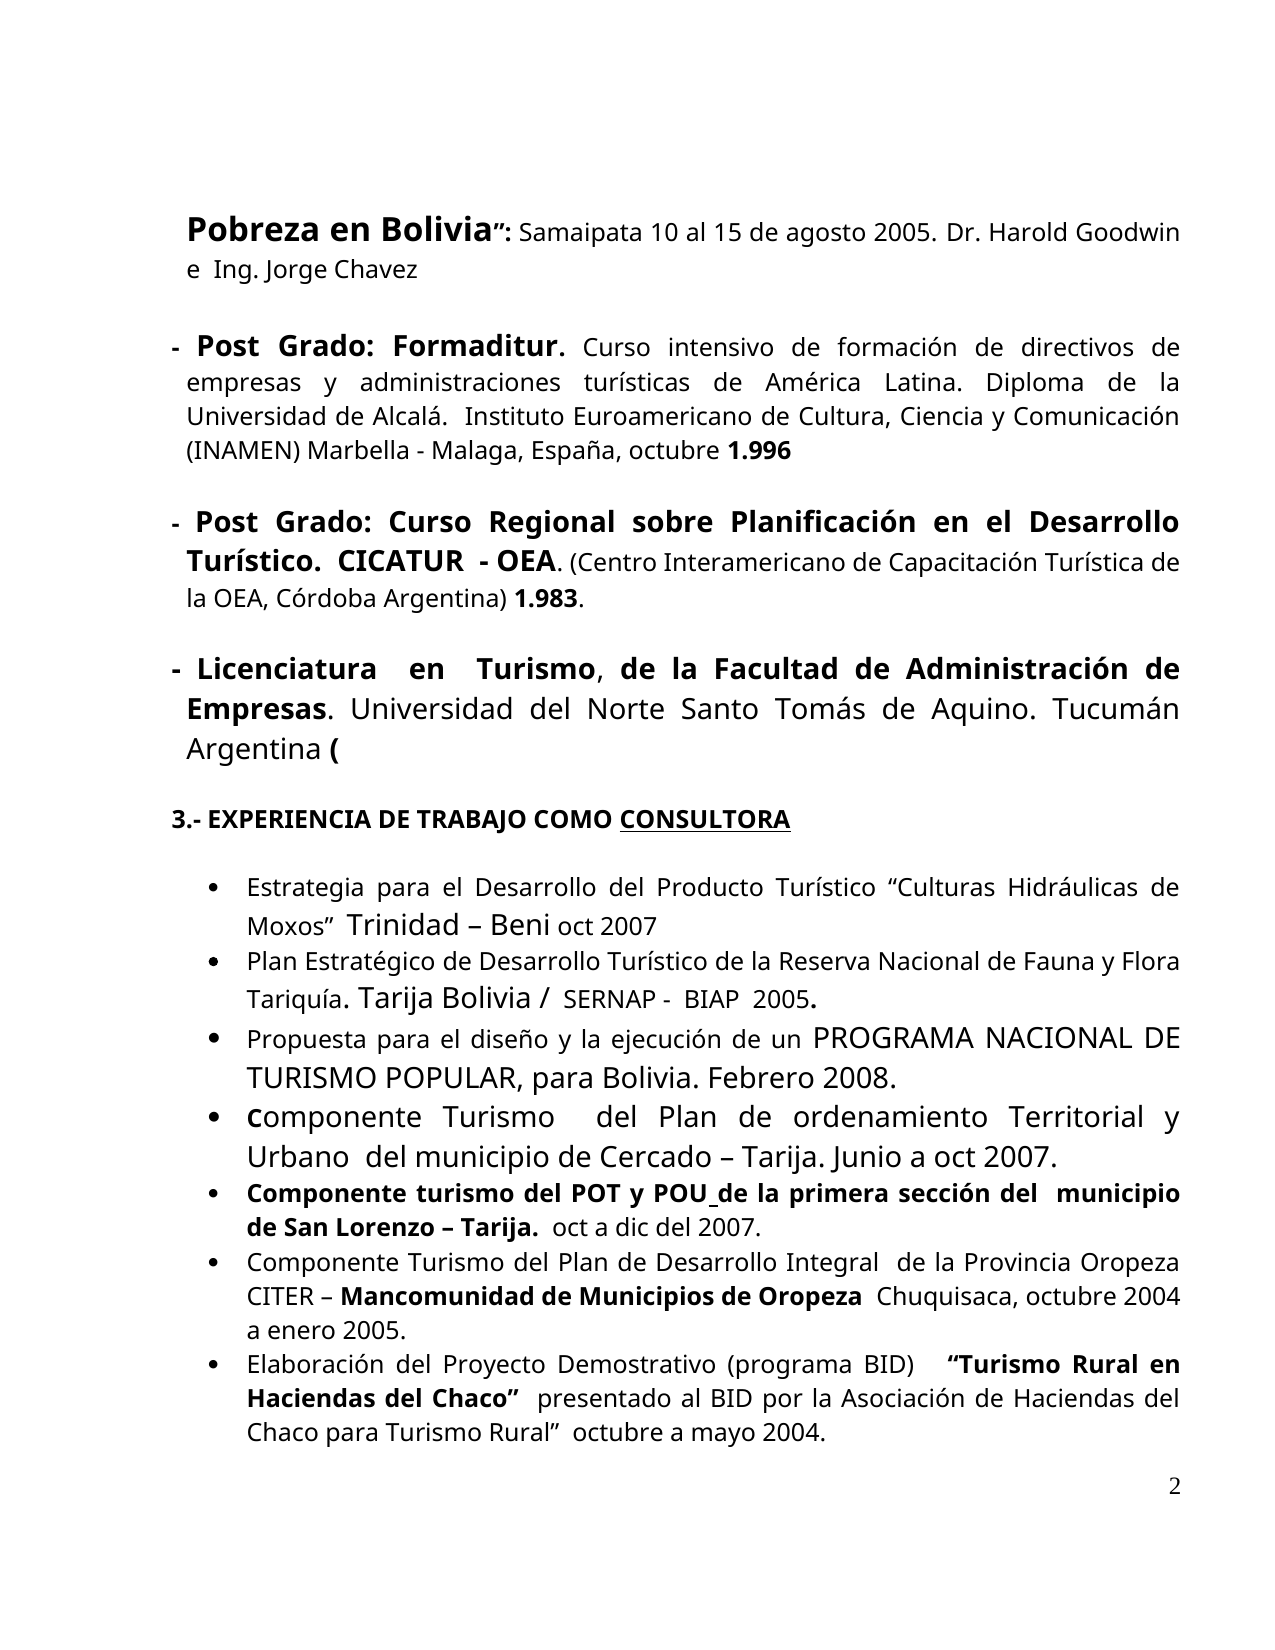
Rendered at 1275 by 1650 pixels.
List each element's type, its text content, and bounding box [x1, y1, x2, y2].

text - Post Grado: Formaditur. Curso intensivo de formación de directivos de empresas y administraciones turísticas de América Latina. Diploma de de Alcalá. Instituto Euroamericano de Cultura, Ciencia y Comunicación (INAMEN) Marbella - Malaga, España, octubre 1.996 [171, 325, 1181, 467]
list Elaboración del Proyecto Demostrativo (programa BID) “Turismo Rural en Haciendas del Chaco” presentado al BID por de Haciendas del Chaco para Turismo Rural” octubre a mayo 2004. [209, 1346, 1181, 1448]
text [171, 206, 1181, 285]
list Estrategia para el Desarrollo del Producto Turístico “Culturas Hidráulicas de Moxos” Trinidad – Beni oct 2007 [209, 870, 1181, 943]
list Propuesta para el diseño y la ejecución de un PROGRAMA NACIONAL DE TURISMO POPULAR, para Bolivia. Febrero 2008. [209, 1017, 1181, 1097]
list Componente Turismo del Plan de Desarrollo Integral de CITER – Mancomunidad de Municipios de Oropeza Chuquisaca, octubre enero 2005. [209, 1244, 1181, 1346]
list Componente turismo del POT y POU de la primera sección del municipio de San Lorenzo – Tarija. oct a dic del 2007. [209, 1176, 1181, 1244]
text 3.- EXPERIENCIA DE TRABAJO COMO CONSULTORA [171, 802, 1181, 836]
text - Licenciatura en Turismo, de de Administración de Empresas. Universidad del Norte Santo Tomás de Aquino. Tucumán Argentina ( [171, 648, 1181, 768]
text - Post Grado: Curso Regional sobre Planificación en el Desarrollo Turístico. CICATUR - OEA. (Centro Interamericano de Capacitación Turística de , Córdoba Argentina) 1.983. [171, 501, 1181, 614]
list Componente Turismo del Plan de ordenamiento Territorial y Urbano del municipio de Cercado – Tarija. Junio a oct 2007. [209, 1097, 1181, 1176]
list Plan Estratégico de Desarrollo Turístico de de Fauna y Flora Tariquía. Tarija Bolivia / SERNAP - BIAP 2005. [209, 943, 1181, 1017]
